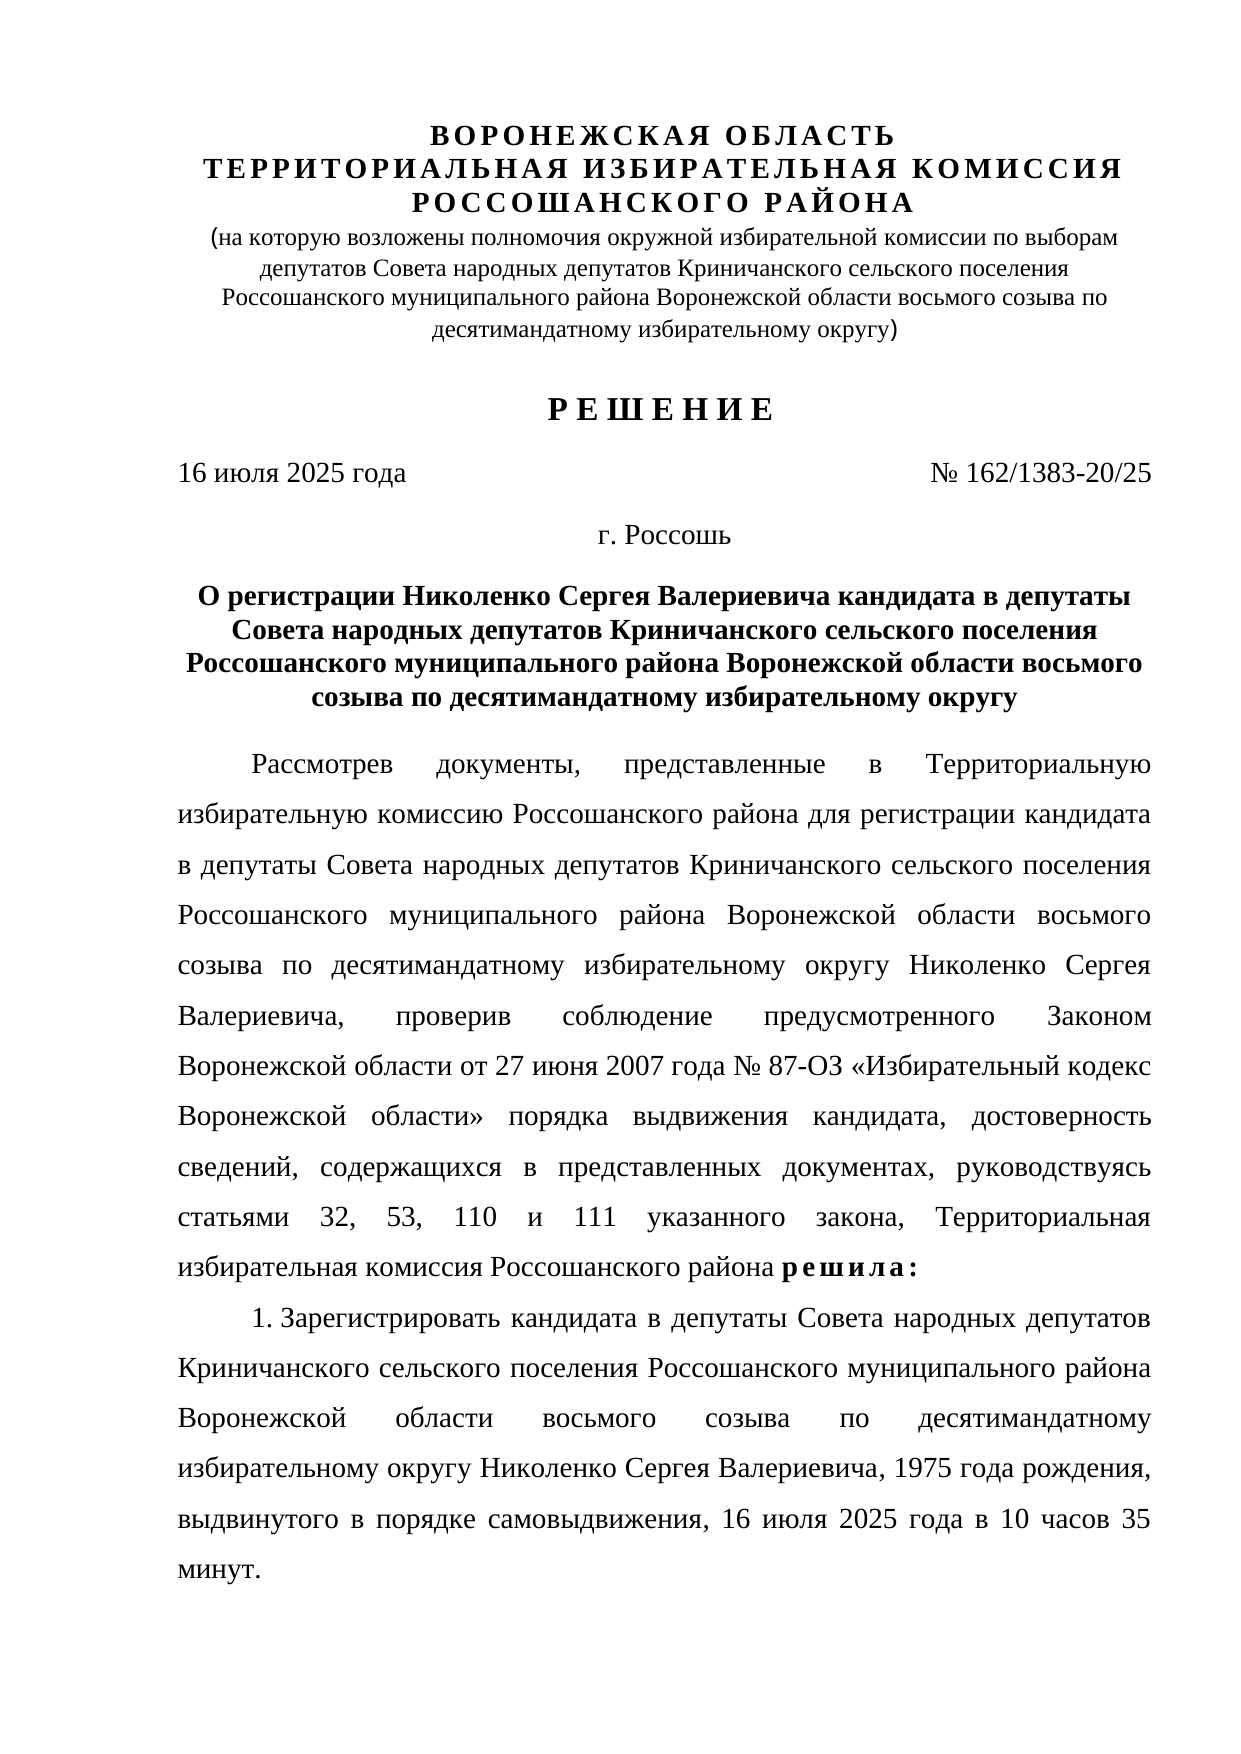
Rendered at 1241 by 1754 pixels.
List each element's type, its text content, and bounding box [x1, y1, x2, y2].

text 16 июля 2025 года № 162/1383-20/25 [177, 455, 1152, 517]
text ВОРОНЕЖСКАЯ ОБЛАСТЬ ТЕРРИТОРИАЛЬНАЯ ИЗБИРАТЕЛЬНАЯ КОМИССИЯ РОССОШАНСКОГО РАЙОНА (на которую возложены полномочия окружной избирательной комиссии по выборам депутатов Совета народных депутатов Криничанского сельского поселения Россошанского муниципального района Воронежской области восьмого созыва по десятимандатному избирательному округу) [177, 118, 1152, 372]
text г. Россошь [177, 517, 1152, 578]
text Рассмотрев документы, представленные в Территориальную избирательную комиссию Россошанского района для регистрации кандидата в депутаты Совета народных депутатов Криничанского сельского поселения Россошанского муниципального района Воронежской области восьмого созыва по десятимандатному избирательному округу Николенко Сергея Валериевича, проверив соблюдение предусмотренного Законом Воронежской области от 27 июня 2007 года № 87-ОЗ «Избирательный кодекс Воронежской области» порядка выдвижения кандидата, достоверность сведений, содержащихся в представленных документах, руководствуясь статьями 32, 53, 110 и 111 указанного закона, Территориальная избирательная комиссия Россошанского района решила: [177, 746, 1152, 1283]
text РЕШЕНИЕ [177, 389, 1152, 455]
text 1. Зарегистрировать кандидата в депутаты Совета народных депутатов Криничанского сельского поселения Россошанского муниципального района Воронежской области восьмого созыва по десятимандатному избирательному округу Николенко Сергея Валериевича, 1975 года рождения, выдвинутого в порядке самовыдвижения, 16 июля 2025 года в 10 часов 35 минут. [177, 1300, 1152, 1585]
text О регистрации Николенко Сергея Валериевича кандидата в депутаты Совета народных депутатов Криничанского сельского поселения Россошанского муниципального района Воронежской области восьмого созыва по десятимандатному избирательному округу [177, 578, 1152, 713]
